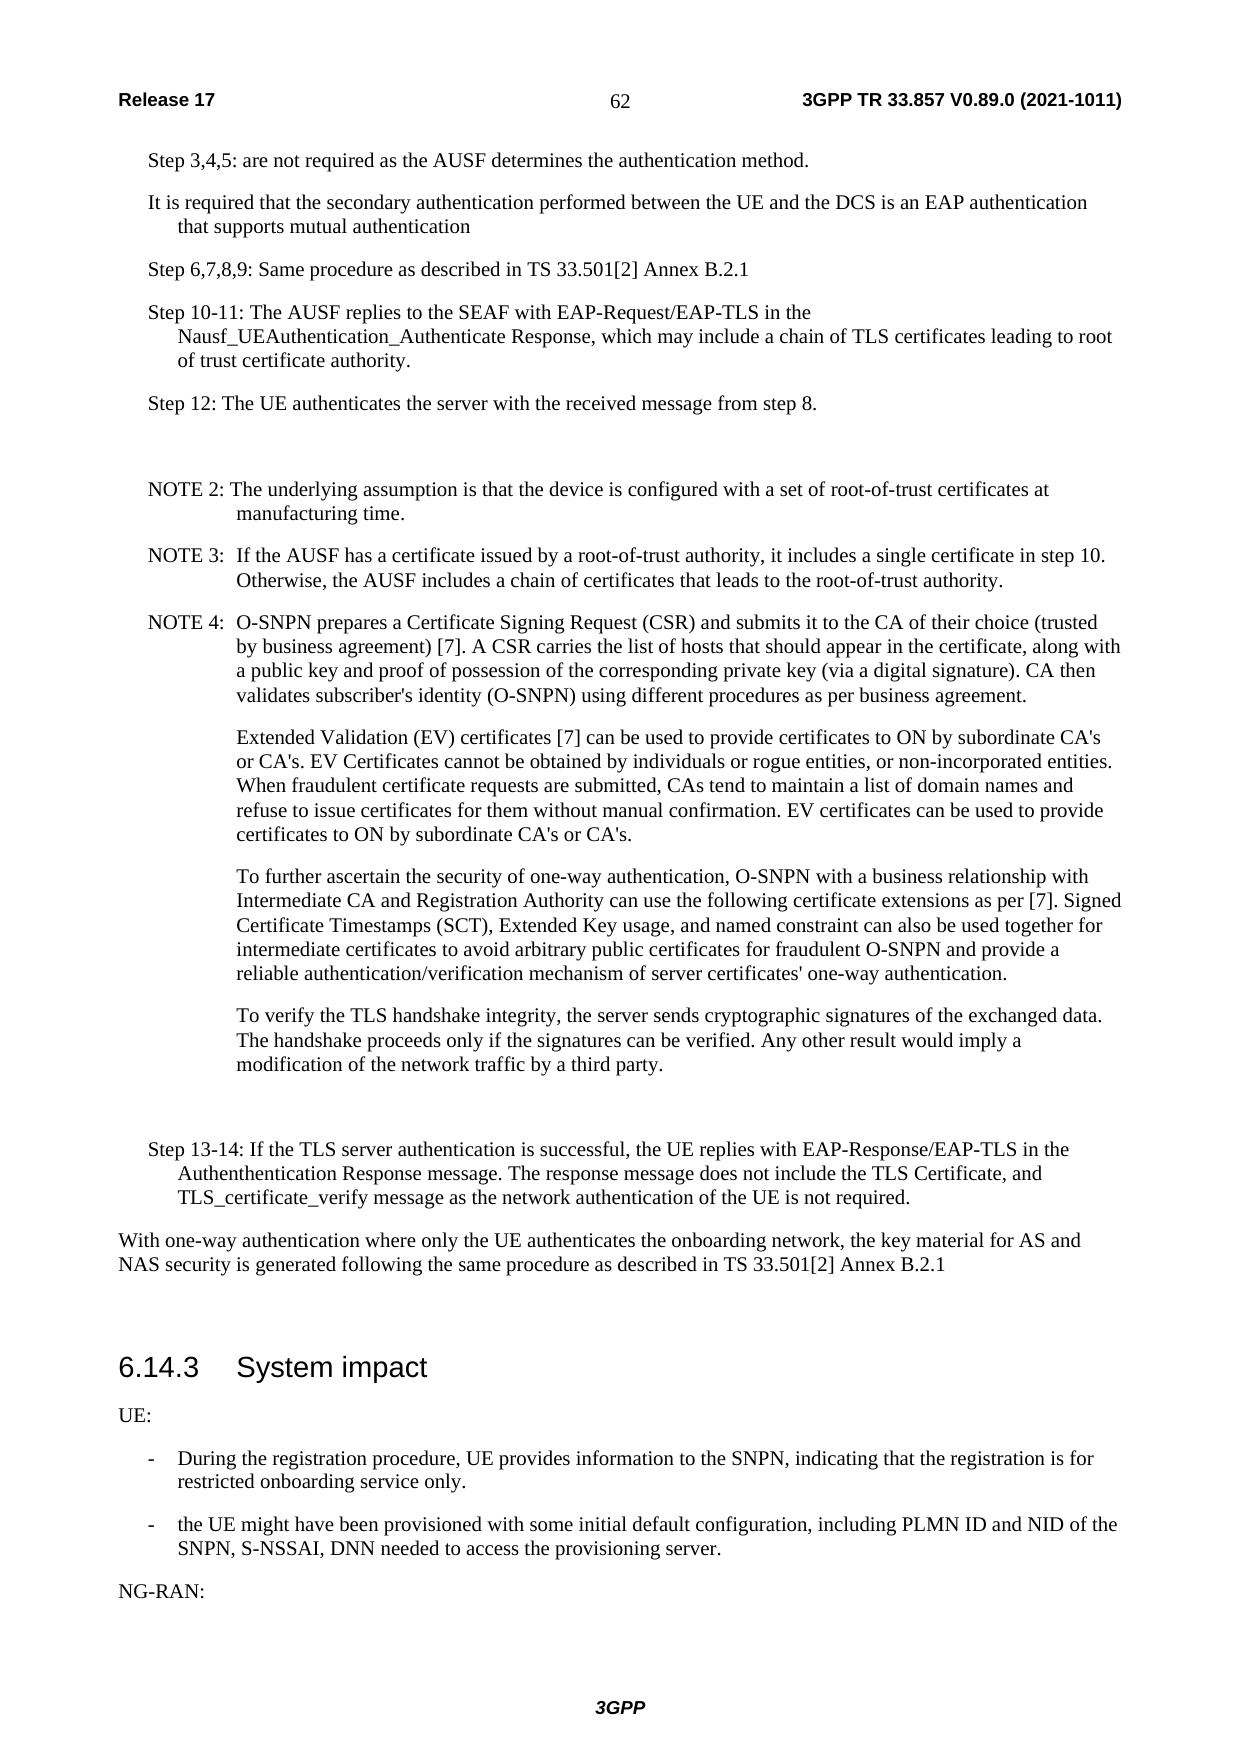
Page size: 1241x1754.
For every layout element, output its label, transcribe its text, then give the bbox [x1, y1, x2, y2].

text NOTE 4: O-SNPN prepares a Certificate Signing Request (CSR) and submits it to the CA of their choice (trusted by business agreement) [7]. A CSR carries the list of hosts that should appear in the certificate, along with a public key and proof of possession of the corresponding private key (via a digital signature). CA then validates subscriber's identity (O-SNPN) using different procedures as per business agreement. [148, 610, 1122, 707]
text To verify the TLS handshake integrity, the server sends cryptographic signatures of the exchanged data. The handshake proceeds only if the signatures can be verified. Any other result would imply a modification of the network traffic by a third party. [236, 1003, 1122, 1076]
text Extended Validation (EV) certificates [7] can be used to provide certificates to ON by subordinate CA's or CA's. EV Certificates cannot be obtained by individuals or rogue entities, or non-incorporated entities. When fraudulent certificate requests are submitted, CAs tend to maintain a list of domain names and refuse to issue certificates for them without manual confirmation. EV certificates can be used to provide certificates to ON by subordinate CA's or CA's. [236, 725, 1122, 846]
text UE: [118, 1403, 1122, 1427]
text - the UE might have been provisioned with some initial default configuration, including PLMN ID and NID of the SNPN, S-NSSAI, DNN needed to access the provisioning server. [148, 1512, 1122, 1560]
text To further ascertain the security of one-way authentication, O-SNPN with a business relationship with Intermediate CA and Registration Authority can use the following certificate extensions as per [7]. Signed Certificate Timestamps (SCT), Extended Key usage, and named constraint can also be used together for intermediate certificates to avoid arbitrary public certificates for fraudulent O-SNPN and provide a reliable authentication/verification mechanism of server certificates' one-way authentication. [236, 864, 1122, 985]
text NOTE 3: If the AUSF has a certificate issued by a root-of-trust authority, it includes a single certificate in step 10. Otherwise, the AUSF includes a chain of certificates that leads to the root-of-trust authority. [148, 543, 1122, 592]
text - During the registration procedure, UE provides information to the SNPN, indicating that the registration is for restricted onboarding service only. [148, 1445, 1122, 1493]
text Step 3,4,5: are not required as the AUSF determines the authentication method. [148, 147, 1122, 172]
text Step 6,7,8,9: Same procedure as described in TS 33.501[2] Annex B.2.1 [148, 257, 1122, 281]
text NOTE 2: The underlying assumption is that the device is configured with a set of root-of-trust certificates at manufacturing time. [148, 477, 1122, 525]
text NG-RAN: [118, 1579, 1122, 1603]
text Step 10-11: The AUSF replies to the SEAF with EAP-Request/EAP-TLS in the Nausf_UEAuthentication_Authenticate Response, which may include a chain of TLS certificates leading to root of trust certificate authority. [148, 300, 1122, 372]
text It is required that the secondary authentication performed between the UE and the DCS is an EAP authentication that supports mutual authentication [148, 190, 1122, 238]
text Step 12: The UE authenticates the server with the received message from step 8. [148, 391, 1122, 415]
text With one-way authentication where only the UE authenticates the onboarding network, the key material for AS and NAS security is generated following the same procedure as described in TS 33.501[2] Annex B.2.1 [118, 1228, 1122, 1276]
subtitle 6.14.3 System impact [118, 1350, 1122, 1384]
text Step 13-14: If the TLS server authentication is successful, the UE replies with EAP-Response/EAP-TLS in the Authenthentication Response message. The response message does not include the TLS Certificate, and TLS_certificate_verify message as the network authentication of the UE is not required. [148, 1137, 1122, 1209]
